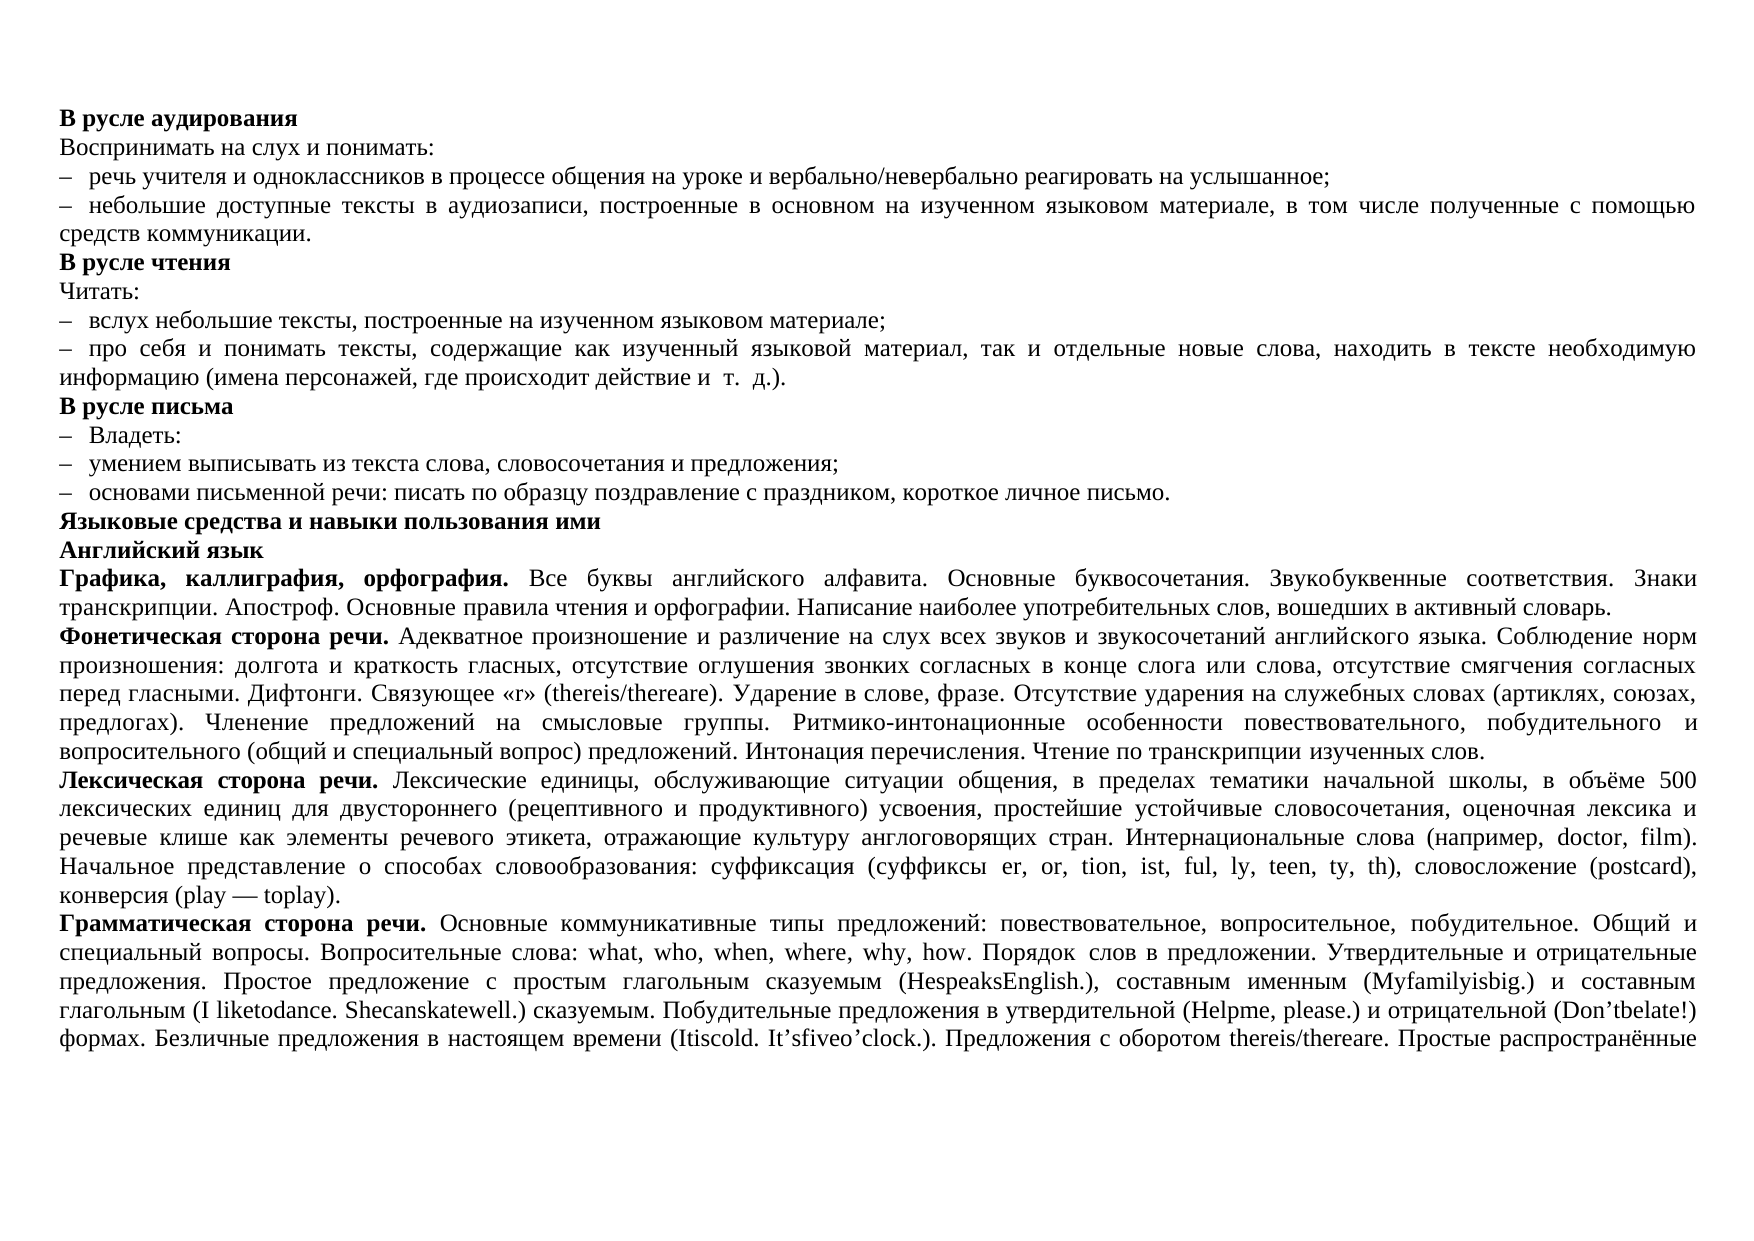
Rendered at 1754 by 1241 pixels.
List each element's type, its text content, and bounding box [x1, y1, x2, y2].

text вслух небольшие тексты, построенные на изученном языковом материале; [59, 305, 1698, 333]
text Английский язык [59, 535, 1698, 563]
text умением выписывать из текста слова, словосочетания и предложения; [59, 448, 1698, 477]
text В русле чтения [59, 247, 1698, 276]
text В русле аудирования [59, 103, 1698, 132]
text В русле письма [59, 391, 1698, 420]
text Воспринимать на слух и понимать: [59, 132, 1698, 161]
text Лексическая сторона речи. Лексические единицы, обслуживающие ситуации общения, в пределах тематики начальной школы, в объёме 500 лексических единиц для двустороннего (рецептивного и продуктивного) усвоения, простейшие устойчивые словосочетания, оценочная лексика и речевые клише как элементы речевого этикета, отражающие культуру англоговорящих стран. Интернациональные слова (например, doctor, film). Начальное представление о способах словообразования: суффиксация (суффиксы ­er, ­or, ­tion, ­ist, ­ful, ­ly, ­teen, ­ty, ­th), словосложение (postcard), конверсия (play — toplay). [59, 765, 1698, 908]
text небольшие доступные тексты в аудиозаписи, построенные в основном на изученном языковом материале, в том числе полученные с помощью средств коммуникации. [59, 190, 1698, 247]
text основами письменной речи: писать по образцу поздравление с праздником, короткое личное письмо. [59, 477, 1698, 506]
text про себя и понимать тексты, содержащие как изученный языковой материал, так и отдельные новые слова, находить в тексте необходимую информацию (имена персонажей, где происходит действие и т. д.). [59, 333, 1698, 391]
text Читать: [59, 276, 1698, 305]
text речь учителя и одноклассников в процессе общения на уроке и вербально/невербально реагировать на услышанное; [59, 161, 1698, 190]
text Фонетическая сторона речи. Адекватное произношение и различение на слух всех звуков и звукосочетаний английского языка. Соблюдение норм произношения: долгота и краткость гласных, отсутствие оглушения звонких согласных в конце слога или слова, отсутствие смягчения согласных перед гласными. Дифтонги. Связующее «r» (thereis/thereare). Ударение в слове, фразе. Отсутствие ударения на служебных словах (артиклях, союзах, предлогах). Членение предложений на смысловые группы. Ритмико-интонационные особенности повествовательного, побудительного и вопросительного (общий и специальный вопрос) предложений. Интонация перечисления. Чтение по транскрипции изученных слов. [59, 621, 1698, 765]
text Графика, каллиграфия, орфография. Все буквы английского алфавита. Основные буквосочетания. Звуко­буквенные соответствия. Знаки транскрипции. Апостроф. Основные правила чтения и орфографии. Написание наиболее употребительных слов, вошедших в активный словарь. [59, 563, 1698, 621]
text Языковые средства и навыки пользования ими [59, 506, 1698, 535]
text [59, 908, 1698, 1052]
text Владеть: [59, 420, 1698, 448]
